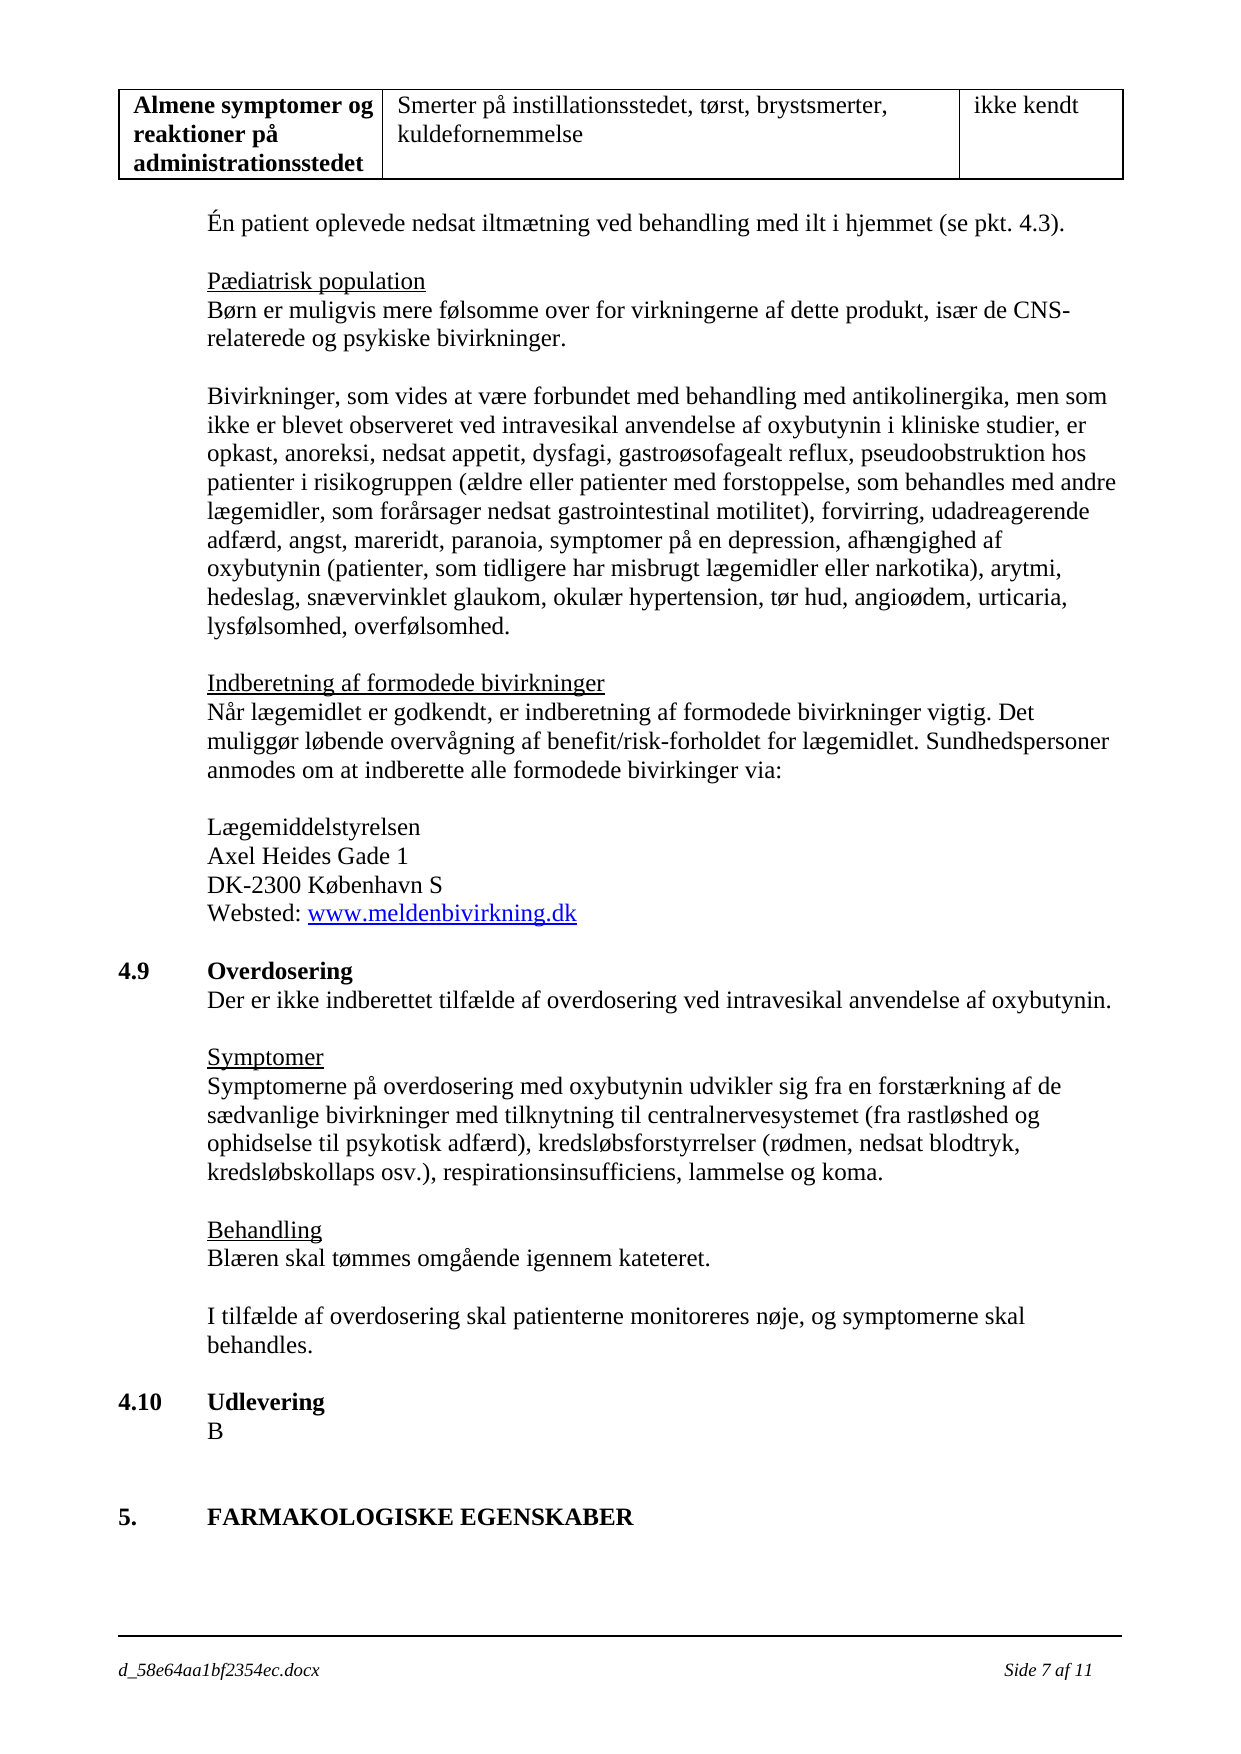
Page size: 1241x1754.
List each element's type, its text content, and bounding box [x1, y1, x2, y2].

text B [207, 1416, 1122, 1445]
text Bivirkninger, som vides at være forbundet med behandling med antikolinergika, men som ikke er blevet observeret ved intravesikal anvendelse af oxybutynin i kliniske studier, er opkast, anoreksi, nedsat appetit, dysfagi, gastroøsofagealt reflux, pseudoobstruktion hos patienter i risikogruppen (ældre eller patienter med forstoppelse, som behandles med andre lægemidler, som forårsager nedsat gastrointestinal motilitet), forvirring, udadreagerende adfærd, angst, mareridt, paranoia, symptomer på en depression, afhængighed af oxybutynin (patienter, som tidligere har misbrugt lægemidler eller narkotika), arytmi, hedeslag, snævervinklet glaukom, okulær hypertension, tør hud, angioødem, urticaria, lysfølsomhed, overfølsomhed. [207, 381, 1122, 640]
text Behandling [207, 1215, 1122, 1243]
text Indberetning af formodede bivirkninger [207, 668, 1122, 697]
text Axel Heides Gade 1 [207, 841, 1122, 870]
text 5. FARMAKOLOGISKE EGENSKABER [118, 1502, 1122, 1531]
text Én patient oplevede nedsat iltmætning ved behandling med ilt i hjemmet (se pkt. 4.3). [207, 208, 1122, 237]
table_cell ikke kendt [960, 90, 1122, 178]
text Der er ikke indberettet tilfælde af overdosering ved intravesikal anvendelse af oxybutynin. [207, 985, 1122, 1013]
text Symptomer [207, 1042, 1122, 1071]
table_cell Almene symptomer og reaktioner på administrationsstedet [120, 90, 382, 178]
text Blæren skal tømmes omgående igennem kateteret. [207, 1243, 1122, 1272]
text Når lægemidlet er godkendt, er indberetning af formodede bivirkninger vigtig. Det muliggør løbende overvågning af benefit/risk-forholdet for lægemidlet. Sundhedspersoner anmodes om at indberette alle formodede bivirkinger via: [207, 697, 1122, 783]
text Børn er muligvis mere følsomme over for virkningerne af dette produkt, især de CNS-relaterede og psykiske bivirkninger. [207, 295, 1122, 352]
text DK-2300 København S [207, 870, 1122, 898]
text Pædiatrisk population [207, 266, 1122, 295]
text Symptomerne på overdosering med oxybutynin udvikler sig fra en forstærkning af de sædvanlige bivirkninger med tilknytning til centralnervesystemet (fra rastløshed og ophidselse til psykotisk adfærd), kredsløbsforstyrrelser (rødmen, nedsat blodtryk, kredsløbskollaps osv.), respirationsinsufficiens, lammelse og koma. [207, 1071, 1122, 1186]
text Lægemiddelstyrelsen [207, 812, 1122, 841]
table_cell Smerter på instillationsstedet, tørst, brystsmerter, kuldefornemmelse [383, 90, 959, 178]
text Websted: www.meldenbivirkning.dk [207, 898, 1122, 927]
text I tilfælde af overdosering skal patienterne monitoreres nøje, og symptomerne skal behandles. [207, 1301, 1122, 1358]
text 4.10 Udlevering [118, 1387, 1122, 1416]
text 4.9 Overdosering [118, 956, 1122, 985]
